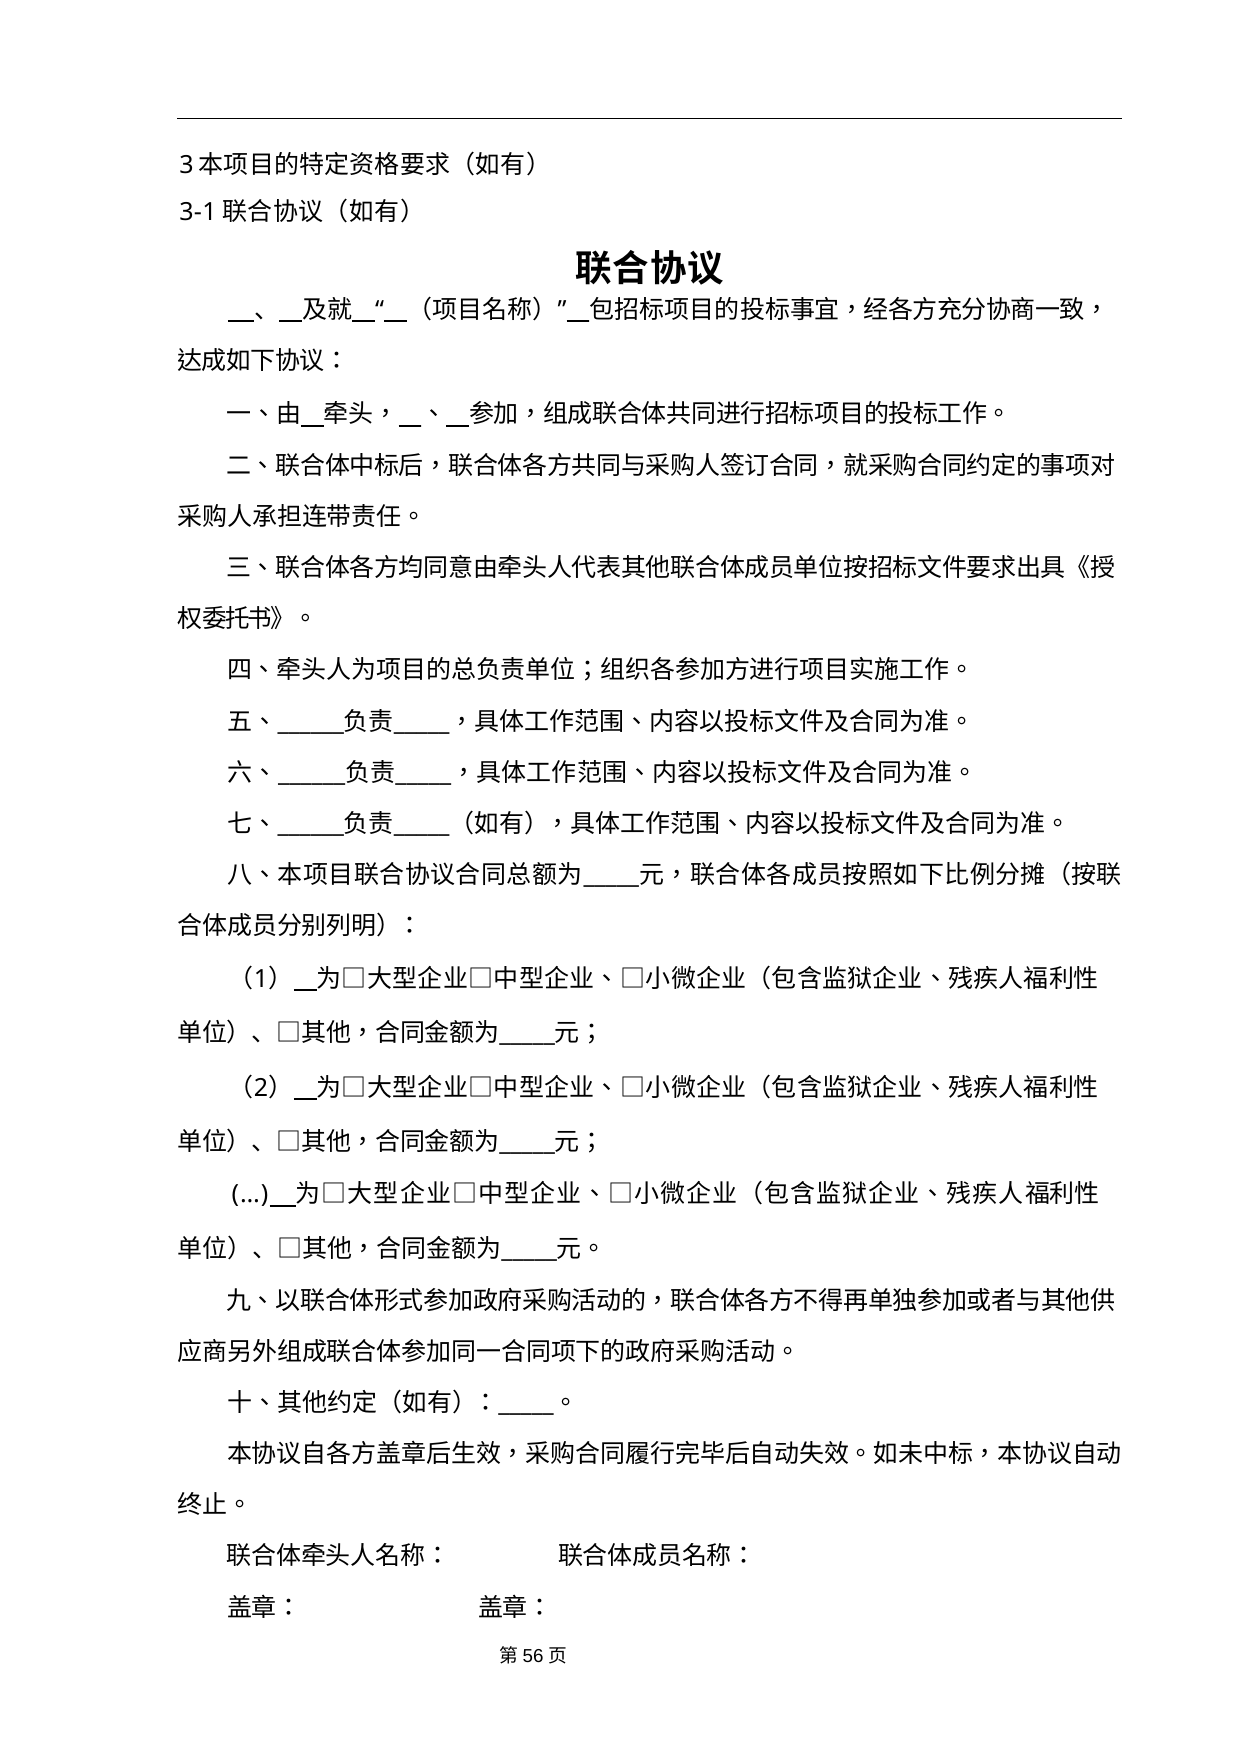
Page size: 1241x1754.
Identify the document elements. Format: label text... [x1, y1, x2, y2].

text 九、以联合体形式参加政府采购活动的，联合体各方不得再单独参加或者与其他供应商另外组成联合体参加同一合同项下的政府采购活动。 [177, 1282, 1122, 1368]
text （2） 为□大型企业□中型企业、□小微企业（包含监狱企业、残疾人福利性单位）、□其他，合同金额为_____元； [177, 1067, 1122, 1158]
text （1） 为□大型企业□中型企业、□小微企业（包含监狱企业、残疾人福利性单位）、□其他，合同金额为_____元； [177, 958, 1122, 1049]
text 二、联合体中标后，联合体各方共同与采购人签订合同，就采购合同约定的事项对采购人承担连带责任。 [177, 448, 1122, 533]
text 盖章： 盖章： [177, 1590, 1122, 1624]
text 、 及就 “ （项目名称）” 包招标项目的投标事宜，经各方充分协商一致，达成如下协议： [177, 289, 1122, 377]
text (…) 为□大型企业□中型企业、□小微企业（包含监狱企业、残疾人福利性单位）、□其他，合同金额为_____元。 [177, 1176, 1122, 1264]
text 3本项目的特定资格要求（如有） [179, 152, 1122, 179]
text 七、______负责_____（如有），具体工作范围、内容以投标文件及合同为准。 [177, 805, 1122, 839]
text 四、牵头人为项目的总负责单位；组织各参加方进行项目实施工作。 [177, 652, 1122, 686]
text 3-1联合协议（如有） [179, 198, 1122, 226]
text 三、联合体各方均同意由牵头人代表其他联合体成员单位按招标文件要求出具《授权委托书》。 [177, 550, 1122, 635]
text 十、其他约定（如有）：_____。 [177, 1384, 1122, 1419]
text 六、______负责_____，具体工作范围、内容以投标文件及合同为准。 [177, 754, 1122, 788]
text 五、______负责_____，具体工作范围、内容以投标文件及合同为准。 [177, 703, 1122, 737]
text 联合协议 [575, 247, 1122, 289]
text 本协议自各方盖章后生效，采购合同履行完毕后自动失效。如未中标，本协议自动终止。 [177, 1436, 1122, 1521]
text 联合体牵头人名称： 联合体成员名称： [177, 1538, 1122, 1572]
text 一、由 牵头， 、 参加，组成联合体共同进行招标项目的投标工作。 [177, 394, 1122, 430]
text 八、本项目联合协议合同总额为_____元，联合体各成员按照如下比例分摊（按联合体成员分别列明）： [177, 856, 1122, 941]
